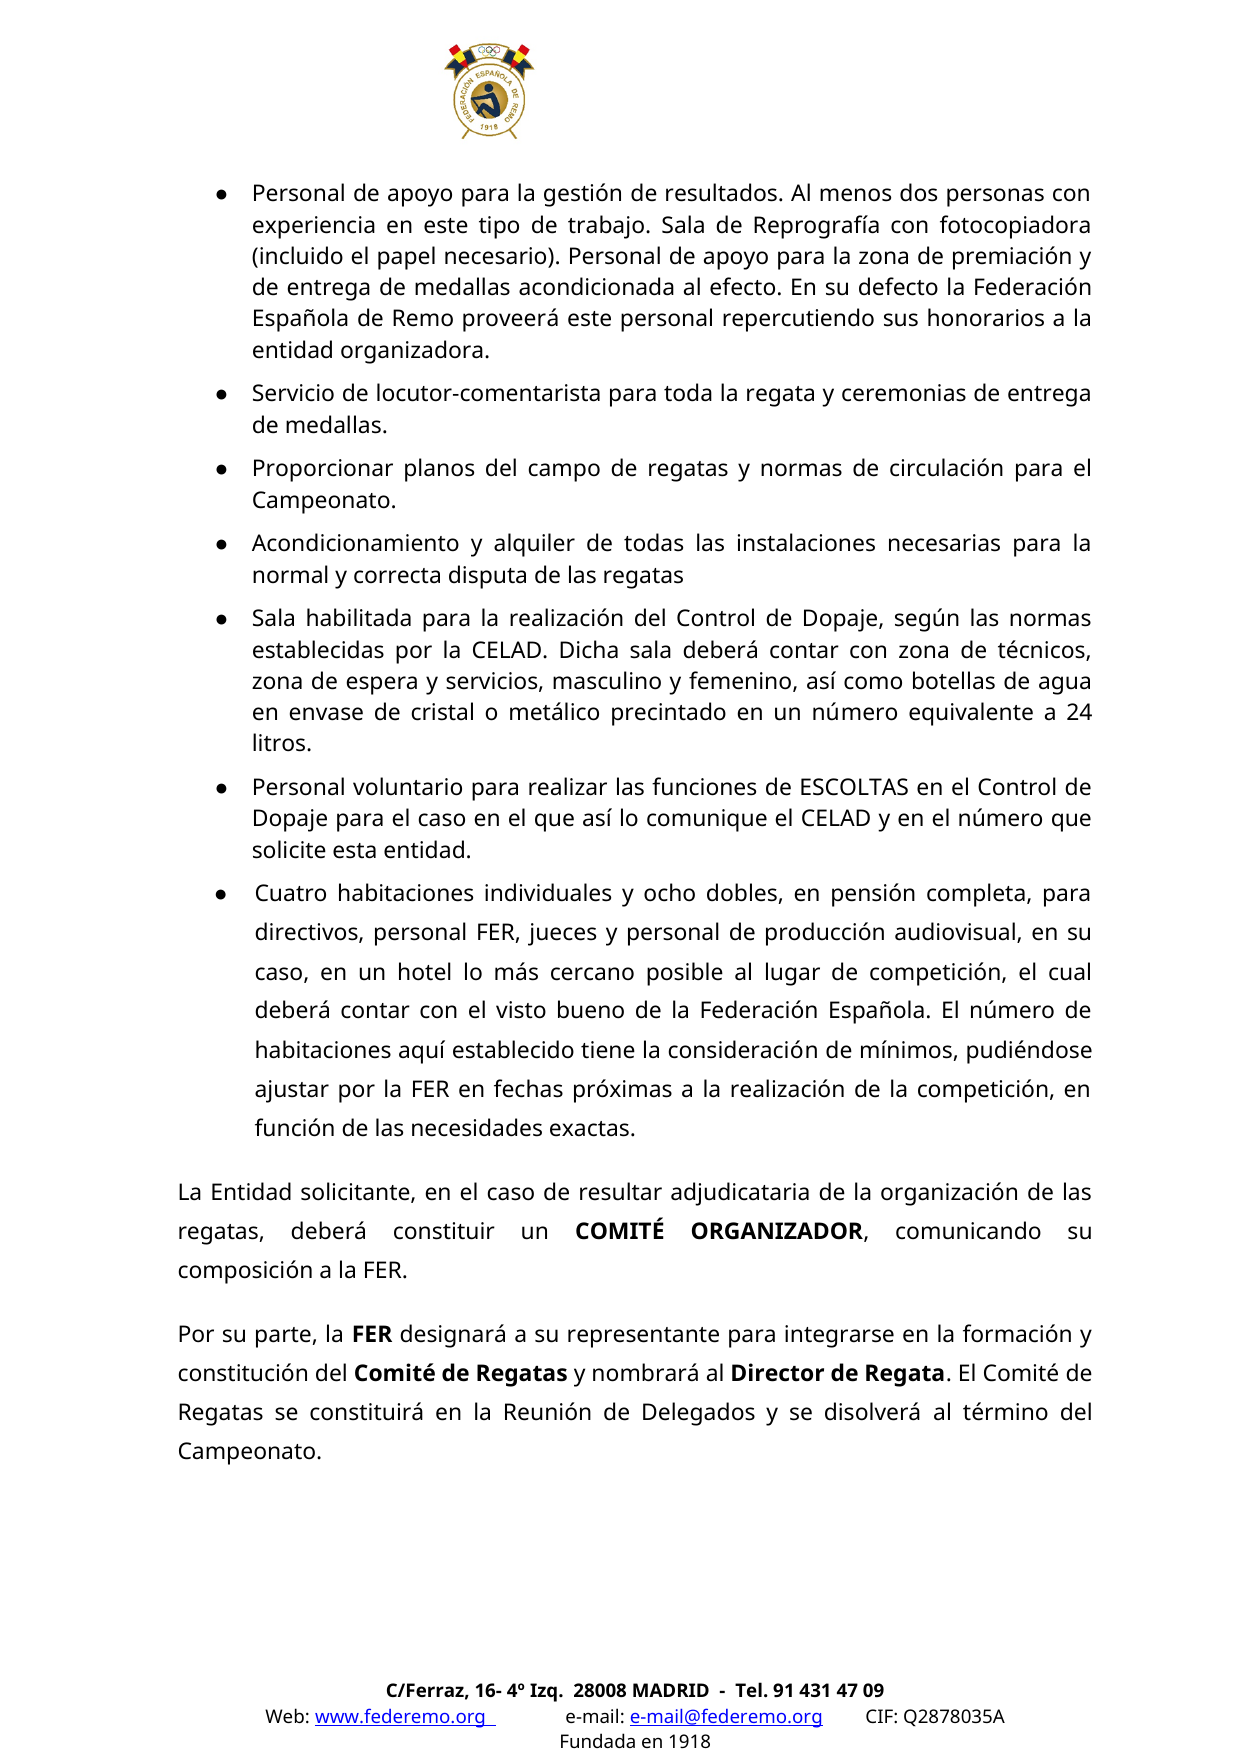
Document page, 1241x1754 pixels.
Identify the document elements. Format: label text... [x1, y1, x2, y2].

text Por su parte, la FER designará a su representante para integrarse en la formación y constitución del Comité de Regatas y nombrará al Director de Regata. El Comité de Regatas se constituirá en la Reunión de Delegados y se disolverá al término del Campeonato. [177, 1318, 1093, 1466]
picture [437, 36, 541, 146]
list Acondicionamiento y alquiler de todas las instalaciones necesarias para la normal y correcta disputa de las regatas [214, 527, 1093, 590]
text La Entidad solicitante, en el caso de resultar adjudicataria de la organización de las regatas, deberá constituir un COMITÉ ORGANIZADOR, comunicando su composición a la FER. [177, 1176, 1093, 1285]
list Proporcionar planos del campo de regatas y normas de circulación para el Campeonato. [214, 452, 1093, 515]
list Sala habilitada para la realización del Control de Dopaje, según las normas establecidas por la CELAD. Dicha sala deberá contar con zona de técnicos, zona de espera y servicios, masculino y femenino, así como botellas de agua en envase de cristal o metálico precintado en un número equivalente a 24 litros. [214, 602, 1093, 758]
list Cuatro habitaciones individuales y ocho dobles, en pensión completa, para directivos, personal FER, jueces y personal de producción audiovisual, en su caso, en un hotel lo más cercano posible al lugar de competición, el cual deberá contar con el visto bueno de la Federación Española. El número de habitaciones aquí establecido tiene la consideración de mínimos, pudiéndose ajustar por la FER en fechas próximas a la realización de la competición, en función de las necesidades exactas. [213, 877, 1093, 1143]
list Servicio de locutor-comentarista para toda la regata y ceremonias de entrega de medallas. [214, 377, 1093, 440]
list Personal de apoyo para la gestión de resultados. Al menos dos personas con experiencia en este tipo de trabajo. Sala de Reprografía con fotocopiadora (incluido el papel necesario). Personal de apoyo para la zona de premiación y de entrega de medallas acondicionada al efecto. En su defecto la Federación Española de Remo proveerá este personal repercutiendo sus honorarios a la entidad organizadora. [214, 177, 1093, 365]
list Personal voluntario para realizar las funciones de ESCOLTAS en el Control de Dopaje para el caso en el que así lo comunique el CELAD y en el número que solicite esta entidad. [214, 771, 1093, 865]
